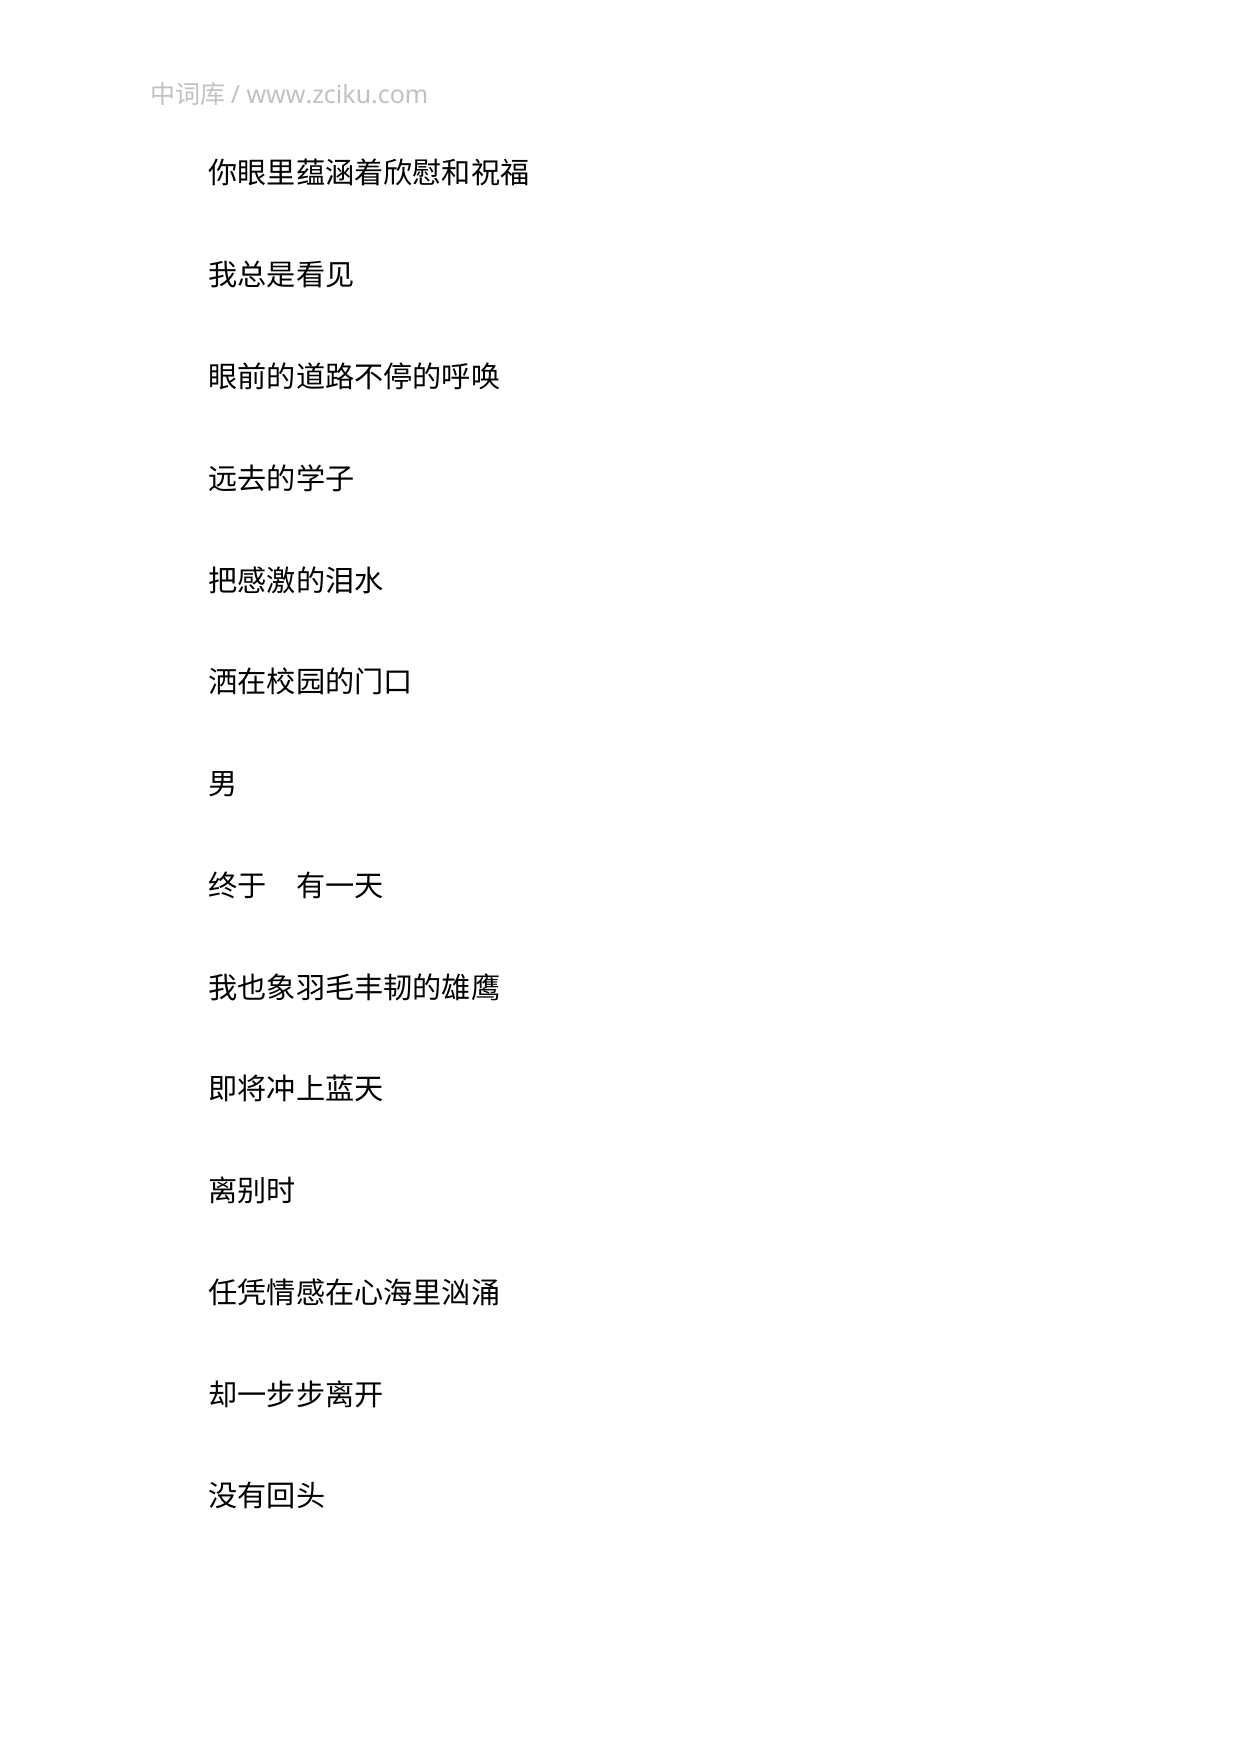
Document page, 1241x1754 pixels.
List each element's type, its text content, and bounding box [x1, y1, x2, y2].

text 把感激的泪水 [150, 557, 1090, 599]
text 我总是看见 [150, 252, 1090, 294]
text 任凭情感在心海里汹涌 [150, 1269, 1090, 1312]
text 男 [150, 761, 1090, 803]
text 没有回头 [150, 1473, 1090, 1515]
text 远去的学子 [150, 455, 1090, 498]
text 你眼里蕴涵着欣慰和祝福 [150, 150, 1090, 192]
text 却一步步离开 [150, 1371, 1090, 1413]
text 离别时 [150, 1168, 1090, 1210]
text 终于 有一天 [150, 862, 1090, 905]
text 即将冲上蓝天 [150, 1066, 1090, 1108]
text 我也象羽毛丰韧的雄鹰 [150, 964, 1090, 1006]
text 洒在校园的门口 [150, 659, 1090, 701]
text 眼前的道路不停的呼唤 [150, 353, 1090, 396]
